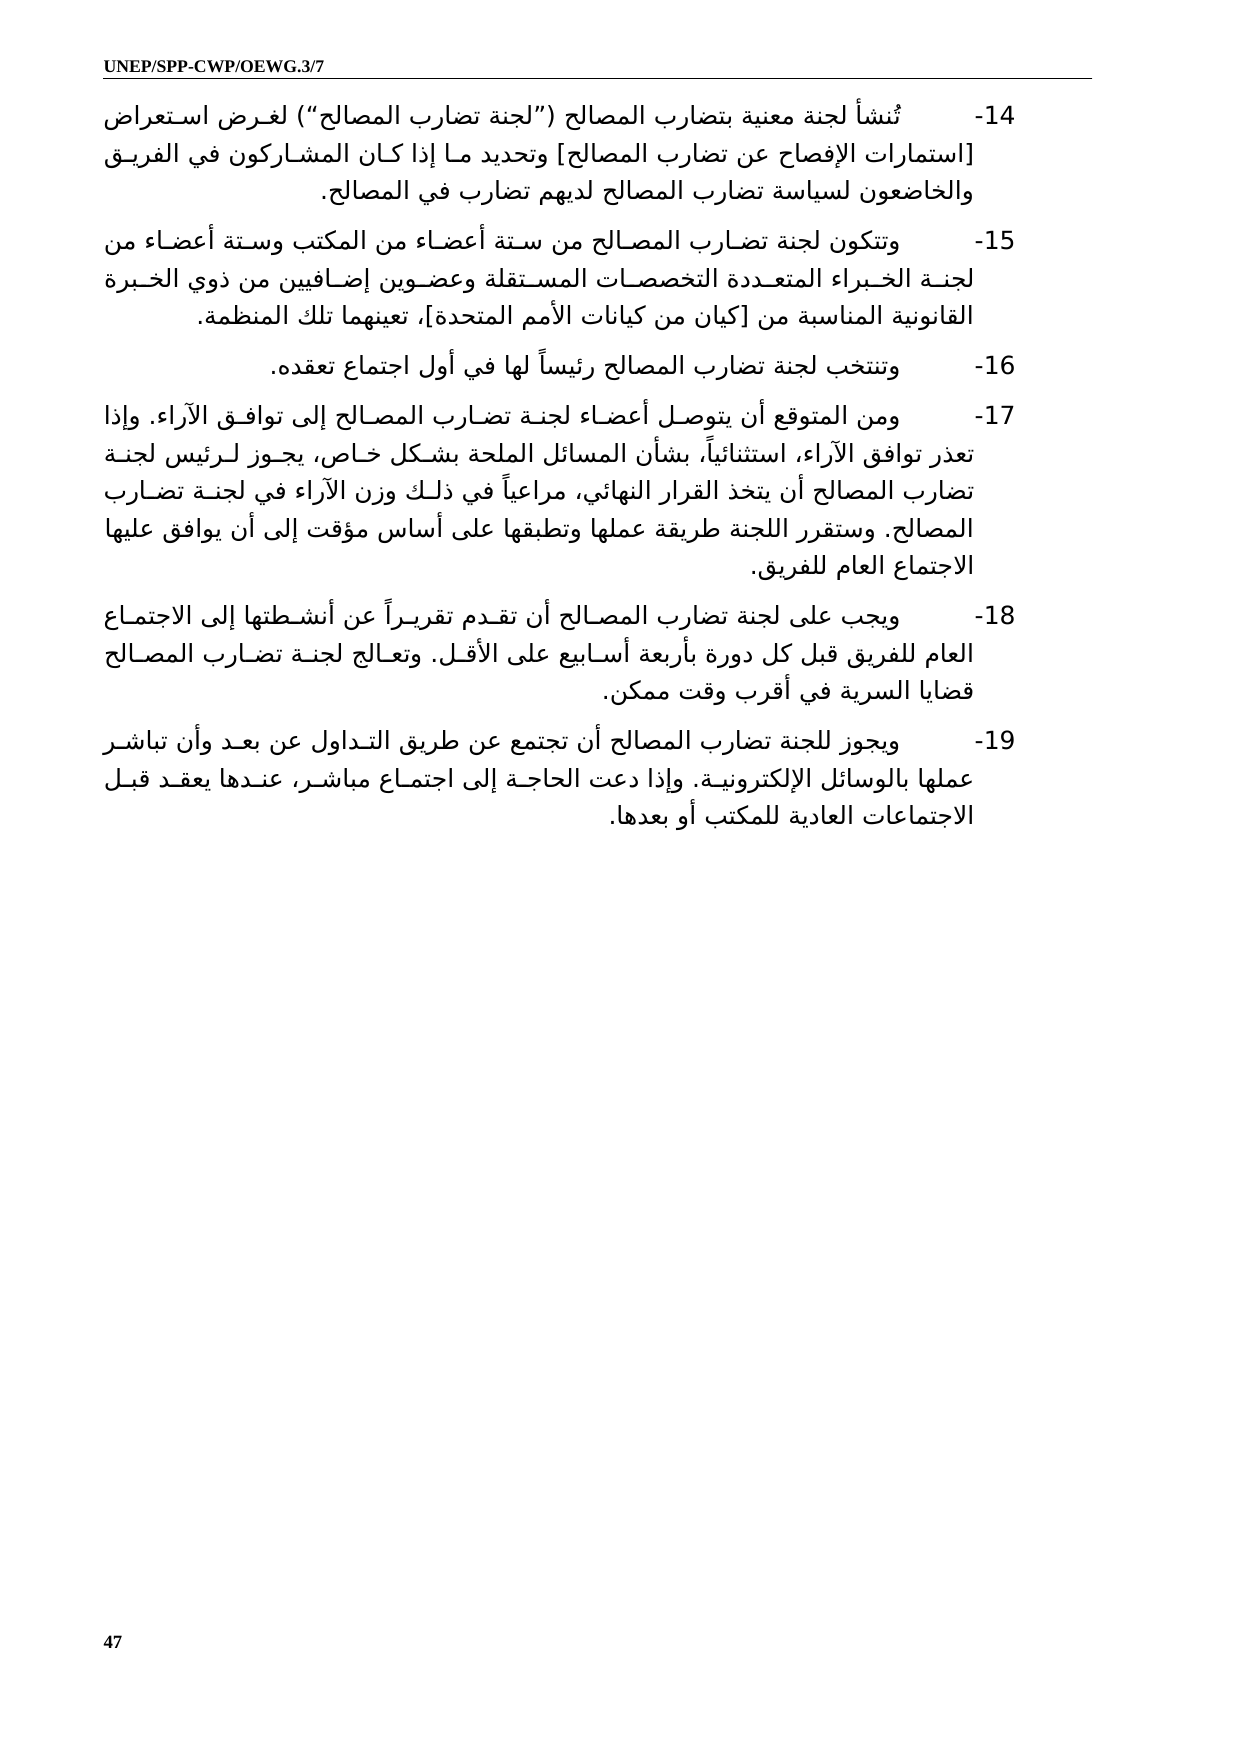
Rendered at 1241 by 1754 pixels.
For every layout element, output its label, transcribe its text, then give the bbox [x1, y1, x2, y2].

list وتنتخب لجنة تضارب المصالح رئيساً لها في أول اجتماع تعقده. [103, 344, 974, 382]
list ويجوز للجنة تضارب المصالح أن تجتمع عن طريق التداول عن بعد وأن تباشر عملها بالوسائل الإلكترونية. وإذا دعت الحاجة إلى اجتماع مباشر، عندها يعقد قبل الاجتماعات العادية للمكتب أو بعدها. [103, 719, 974, 832]
list ومن المتوقع أن يتوصل أعضاء لجنة تضارب المصالح إلى توافق الآراء. وإذا تعذر توافق الآراء، استثنائياً، بشأن المسائل الملحة بشكل خاص، يجوز لرئيس لجنة تضارب المصالح أن يتخذ القرار النهائي، مراعياً في ذلك وزن الآراء في لجنة تضارب المصالح. وستقرر اللجنة طريقة عملها وتطبقها على أساس مؤقت إلى أن يوافق عليها الاجتماع العام للفريق. [103, 394, 974, 582]
list وتتكون لجنة تضارب المصالح من ستة أعضاء من المكتب وستة أعضاء من لجنة الخبراء المتعددة التخصصات المستقلة وعضوين إضافيين من ذوي الخبرة القانونية المناسبة من [كيان من كيانات الأمم المتحدة]، تعينهما تلك المنظمة. [103, 219, 974, 332]
list ويجب على لجنة تضارب المصالح أن تقدم تقريراً عن أنشطتها إلى الاجتماع العام للفريق قبل كل دورة بأربعة أسابيع على الأقل. وتعالج لجنة تضارب المصالح قضايا السرية في أقرب وقت ممكن. [103, 594, 974, 707]
list تُنشأ لجنة معنية بتضارب المصالح (”لجنة تضارب المصالح“) لغرض استعراض [استمارات الإفصاح عن تضارب المصالح] وتحديد ما إذا كان المشاركون في الفريق والخاضعون لسياسة تضارب المصالح لديهم تضارب في المصالح. [103, 94, 974, 207]
